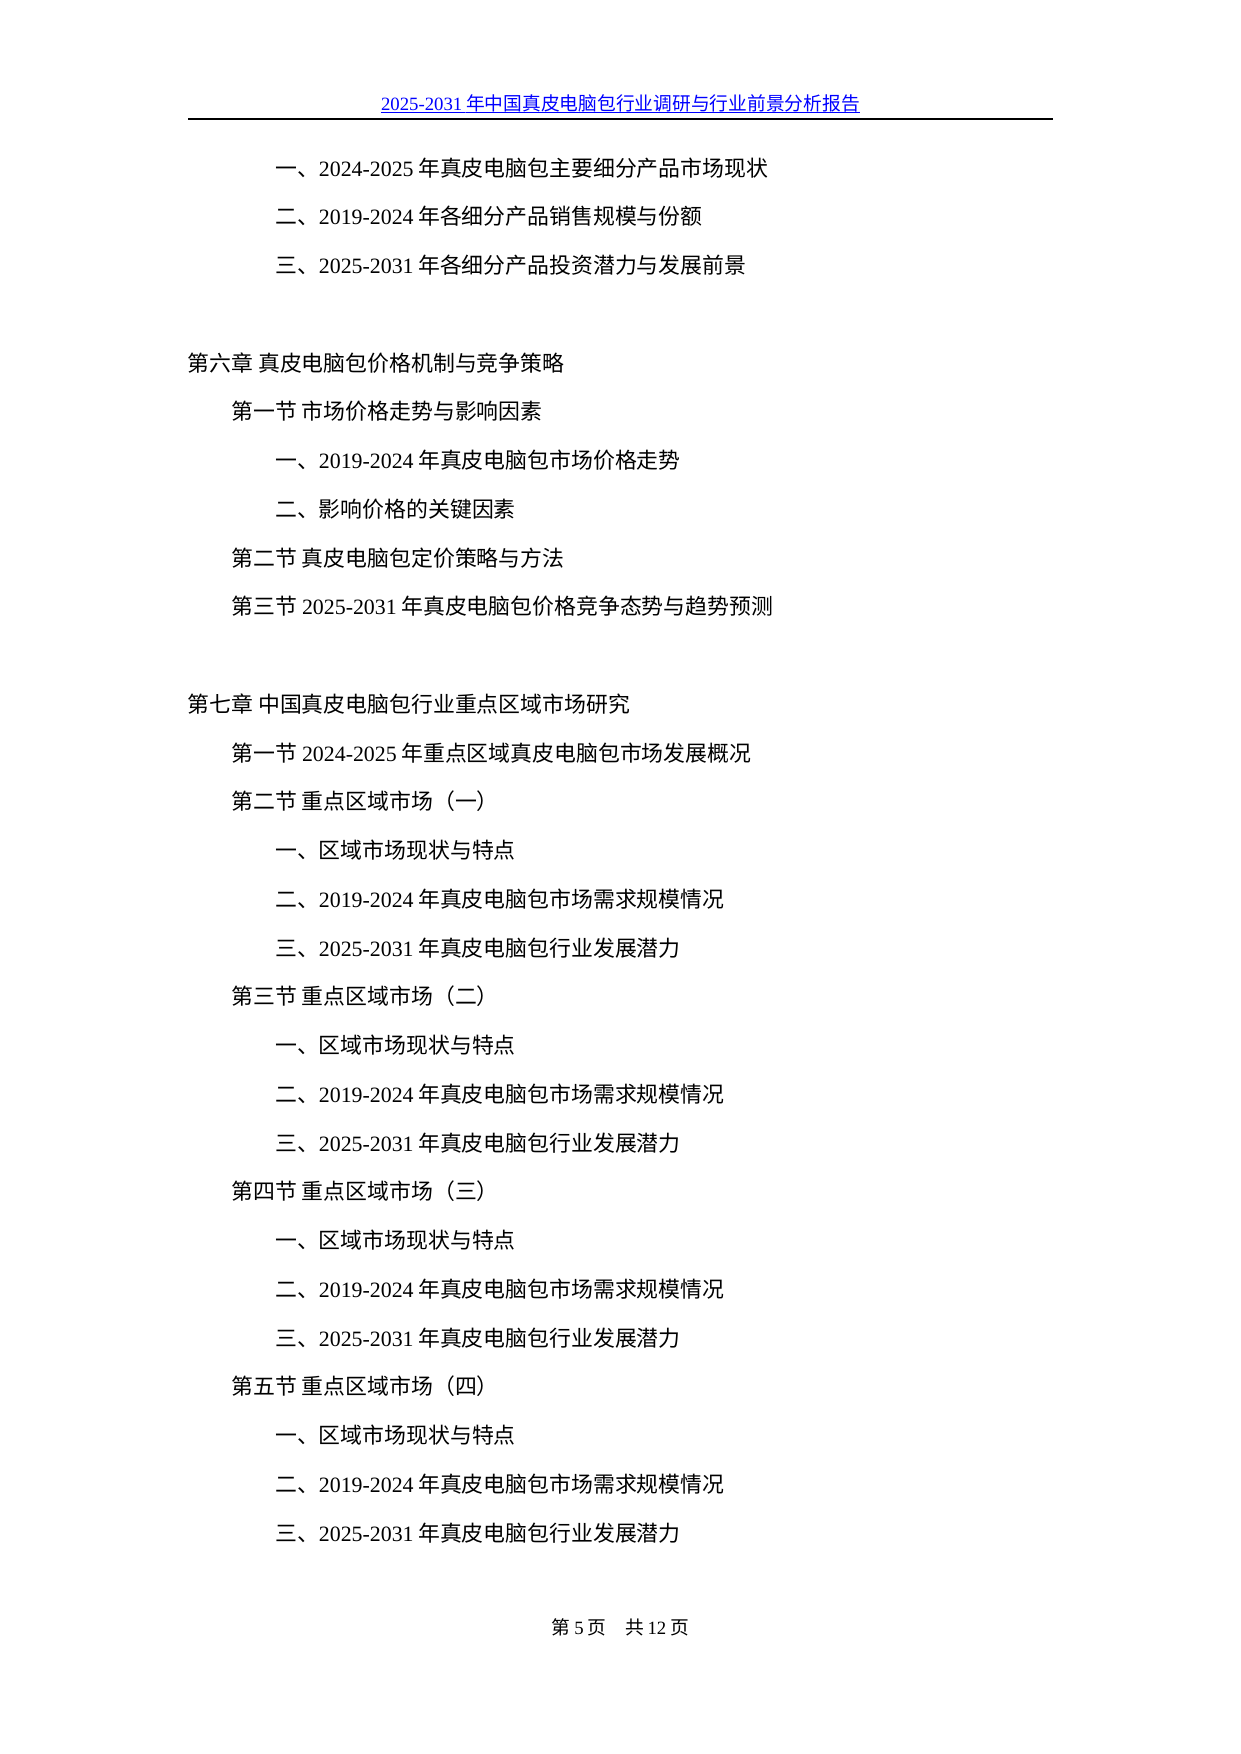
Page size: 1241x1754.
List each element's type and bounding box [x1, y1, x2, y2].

text [187, 150, 1053, 1548]
